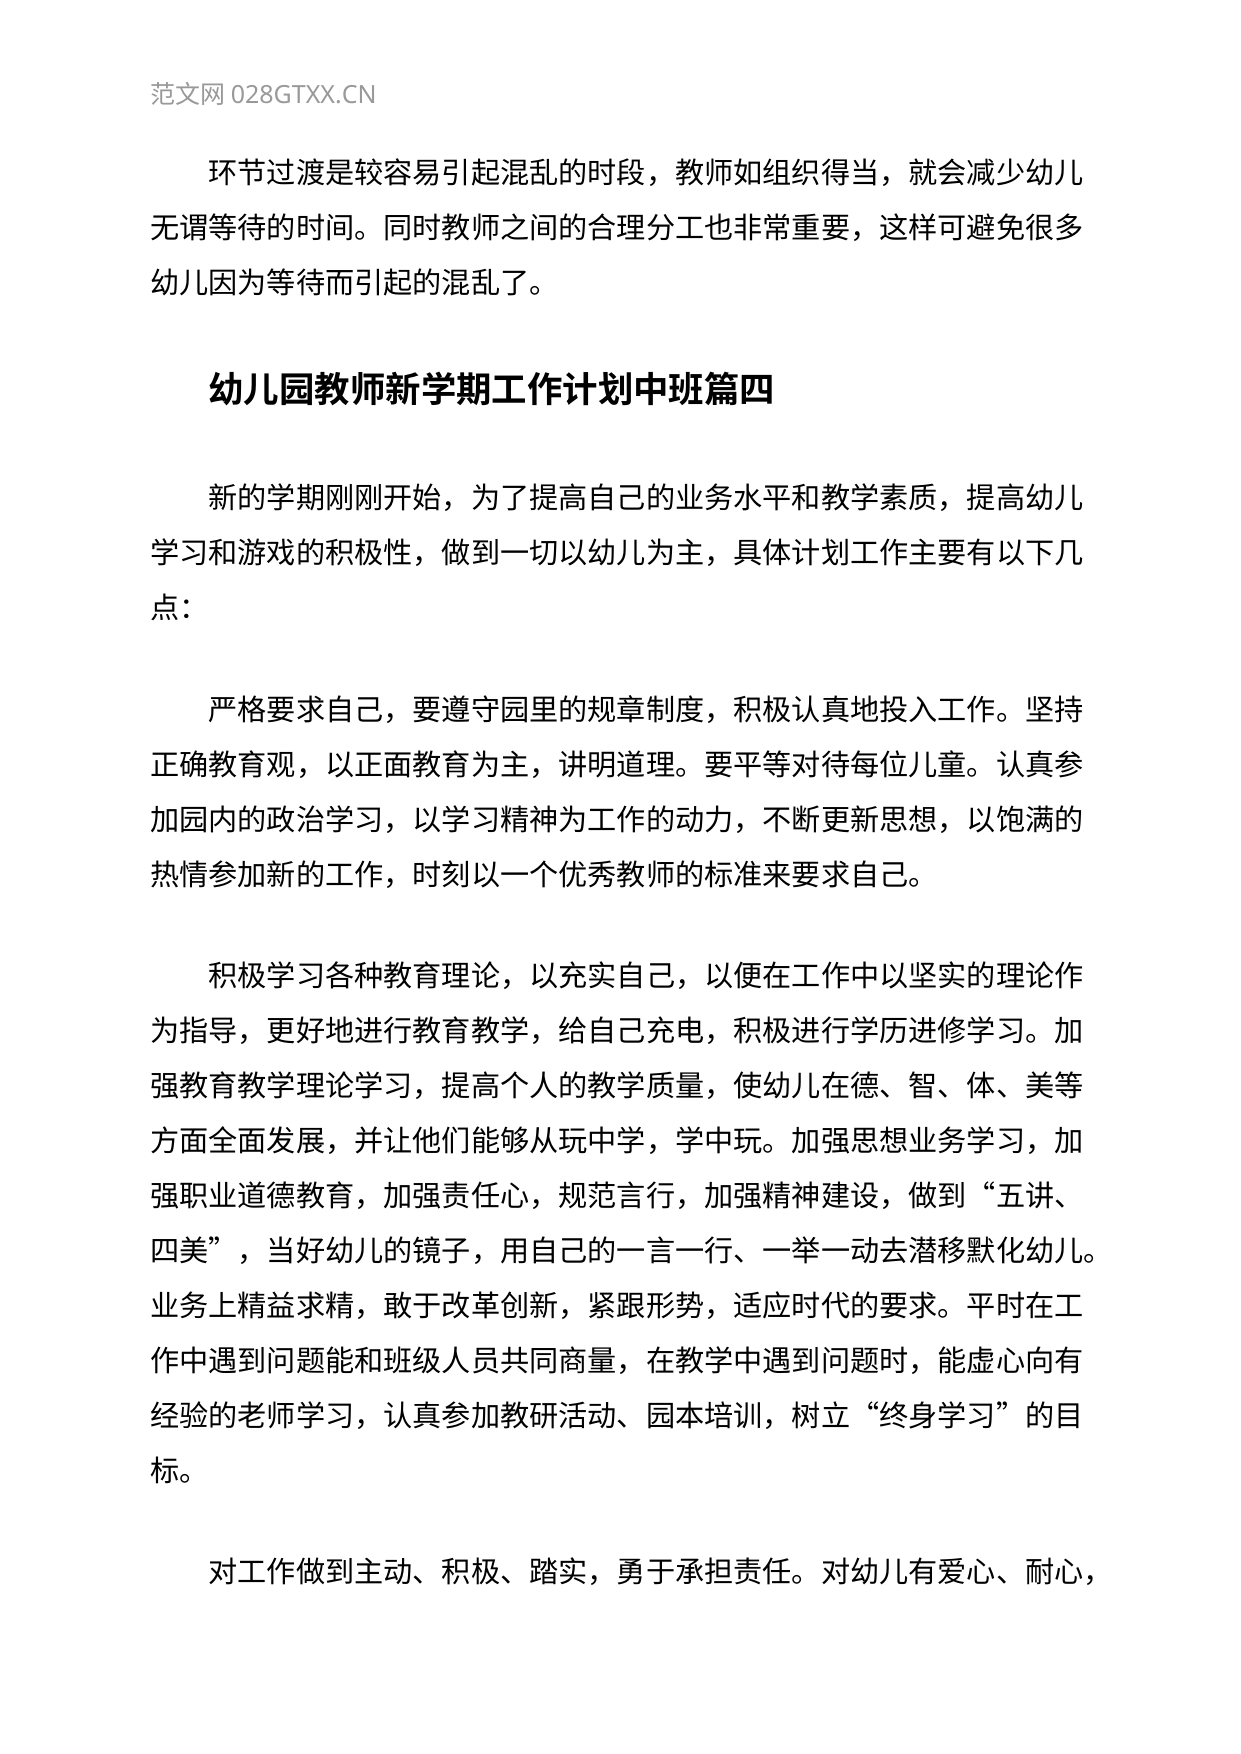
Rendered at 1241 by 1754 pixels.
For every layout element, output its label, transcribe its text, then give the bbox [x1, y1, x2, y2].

text 积极学习各种教育理论，以充实自己，以便在工作中以坚实的理论作为指导，更好地进行教育教学，给自己充电，积极进行学历进修学习。加强教育教学理论学习，提高个人的教学质量，使幼儿在德、智、体、美等方面全面发展，并让他们能够从玩中学，学中玩。加强思想业务学习，加强职业道德教育，加强责任心，规范言行，加强精神建设，做到“五讲、四美”，当好幼儿的镜子，用自己的一言一行、一举一动去潜移默化幼儿。业务上精益求精，敢于改革创新，紧跟形势，适应时代的要求。平时在工作中遇到问题能和班级人员共同商量，在教学中遇到问题时，能虚心向有经验的老师学习，认真参加教研活动、园本培训，树立“终身学习”的目标。 [150, 953, 1090, 1489]
text 严格要求自己，要遵守园里的规章制度，积极认真地投入工作。坚持正确教育观，以正面教育为主，讲明道理。要平等对待每位儿童。认真参加园内的政治学习，以学习精神为工作的动力，不断更新思想，以饱满的热情参加新的工作，时刻以一个优秀教师的标准来要求自己。 [150, 687, 1090, 893]
text 环节过渡是较容易引起混乱的时段，教师如组织得当，就会减少幼儿无谓等待的时间。同时教师之间的合理分工也非常重要，这样可避免很多幼儿因为等待而引起的混乱了。 [150, 150, 1090, 302]
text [150, 1549, 1090, 1591]
text 新的学期刚刚开始，为了提高自己的业务水平和教学素质，提高幼儿学习和游戏的积极性，做到一切以幼儿为主，具体计划工作主要有以下几点： [150, 475, 1090, 627]
text 幼儿园教师新学期工作计划中班篇四 [150, 362, 1090, 413]
